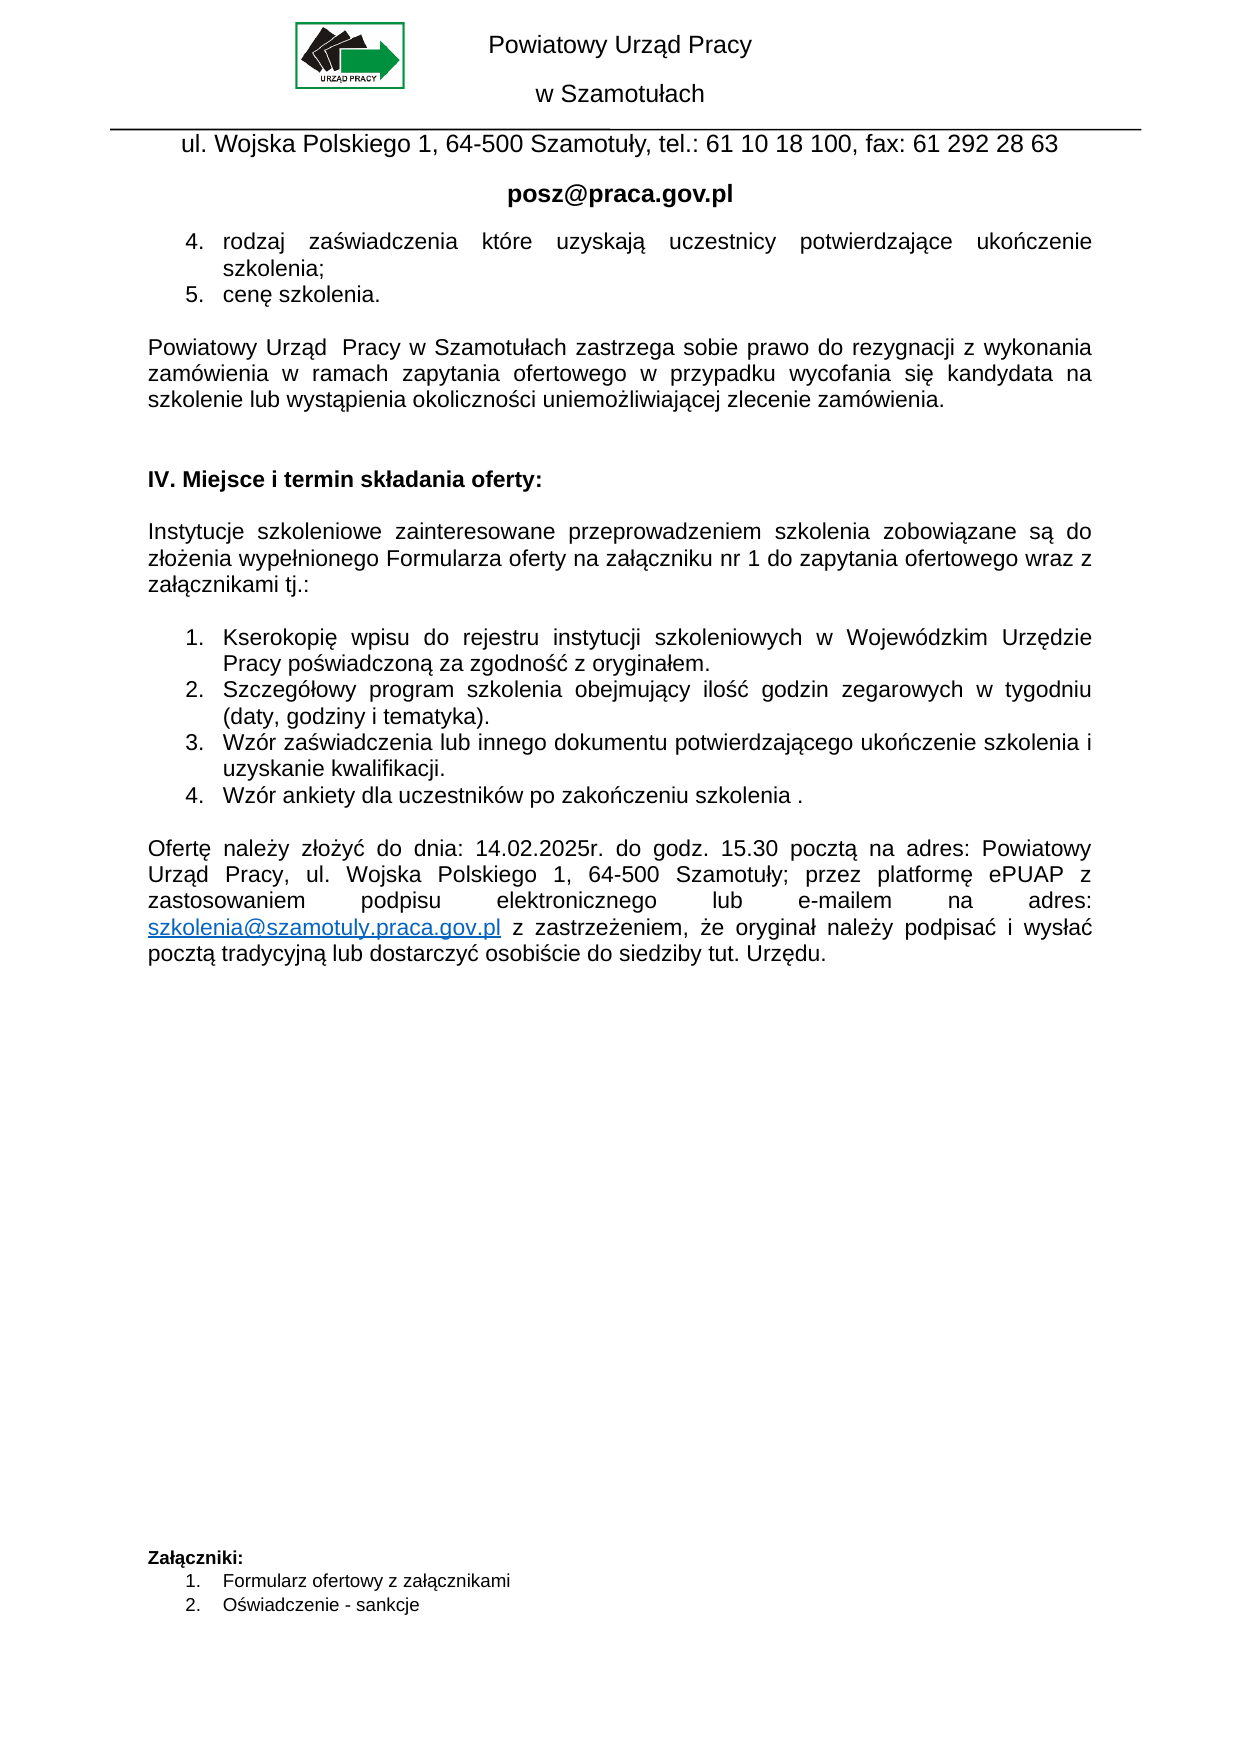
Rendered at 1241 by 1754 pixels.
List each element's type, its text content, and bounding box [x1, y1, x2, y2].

list Oświadczenie - sankcje [185, 1593, 1093, 1615]
list rodzaj zaświadczenia które uzyskają uczestnicy potwierdzające ukończenie szkolenia; [185, 228, 1093, 281]
text Ofertę należy złożyć do dnia: 14.02.2025r. do godz. 15.30 pocztą na adres: Powiatowy Urząd Pracy, ul. Wojska Polskiego 1, 64-500 Szamotuły; przez platformę ePUAP z zastosowaniem podpisu elektronicznego lub e-mailem na adres: szkolenia@szamotuly.praca.gov.pl z zastrzeżeniem, że oryginał należy podpisać i wysłać pocztą tradycyjną lub dostarczyć osobiście do siedziby tut. Urzędu. [148, 834, 1093, 966]
list Formularz ofertowy z załącznikami [185, 1570, 1093, 1592]
list Wzór ankiety dla uczestników po zakończeniu szkolenia . [185, 782, 1093, 808]
list Wzór zaświadczenia lub innego dokumentu potwierdzającego ukończenie szkolenia i uzyskanie kwalifikacji. [185, 729, 1093, 782]
list cenę szkolenia. [185, 281, 1093, 307]
text Instytucje szkoleniowe zainteresowane przeprowadzeniem szkolenia zobowiązane są do złożenia wypełnionego Formularza oferty na załączniku nr 1 do zapytania ofertowego wraz z załącznikami tj.: [148, 518, 1093, 597]
picture [295, 22, 405, 89]
text IV. Miejsce i termin składania oferty: [148, 466, 1093, 492]
text Załączniki: [148, 1547, 1093, 1568]
list Kserokopię wpisu do rejestru instytucji szkoleniowych w Wojewódzkim Urzędzie Pracy poświadczoną za zgodność z oryginałem. [185, 624, 1093, 676]
list Szczegółowy program szkolenia obejmujący ilość godzin zegarowych w tygodniu (daty, godziny i tematyka). [185, 676, 1093, 729]
text Powiatowy Urząd Pracy w Szamotułach zastrzega sobie prawo do rezygnacji z wykonania zamówienia w ramach zapytania ofertowego w przypadku wycofania się kandydata na szkolenie lub wystąpienia okoliczności uniemożliwiającej zlecenie zamówienia. [148, 334, 1093, 413]
